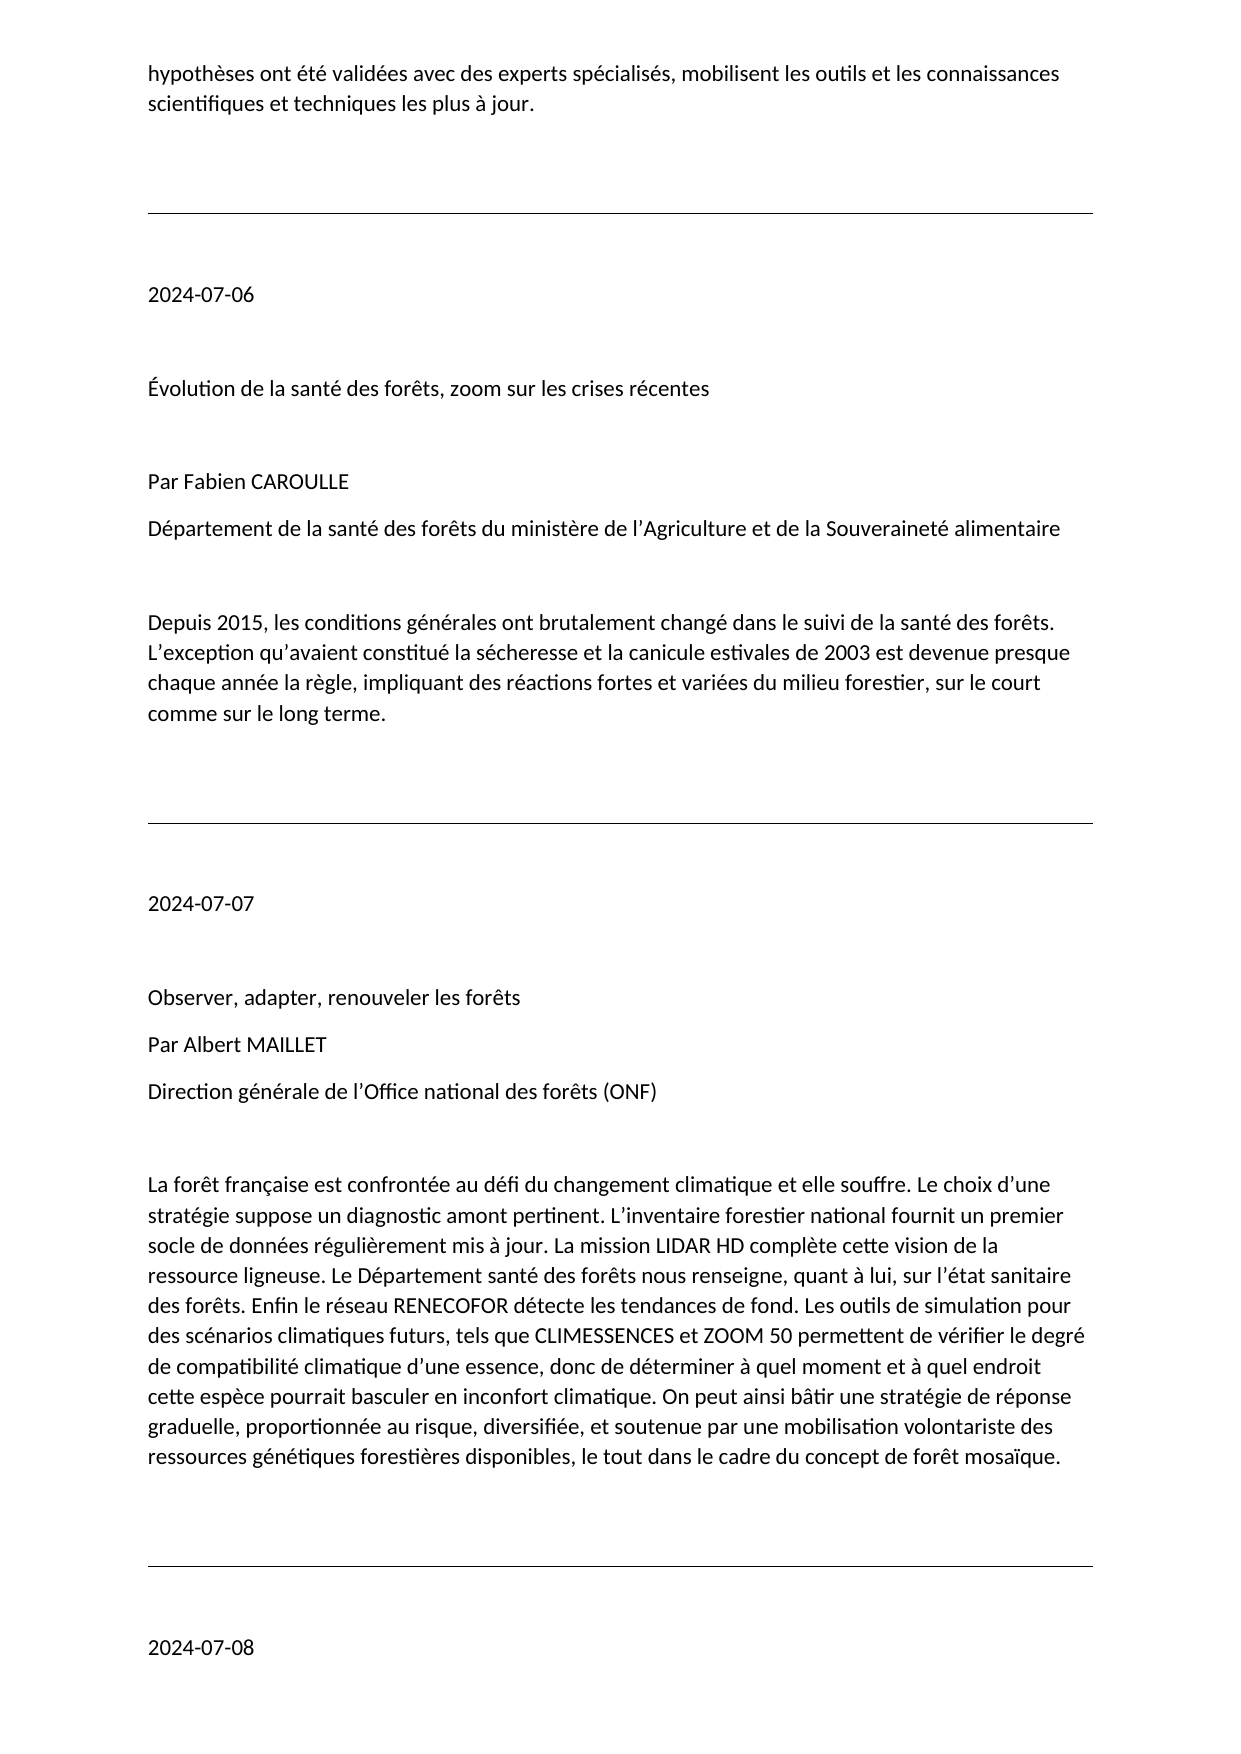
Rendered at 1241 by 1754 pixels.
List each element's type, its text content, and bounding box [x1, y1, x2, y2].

text 2024-07-07 [148, 889, 1093, 917]
text Depuis 2015, les conditions générales ont brutalement changé dans le suivi de la santé des forêts. L’exception qu’avaient constitué la sécheresse et la canicule estivales de 2003 est devenue presque chaque année la règle, impliquant des réactions fortes et variées du milieu forestier, sur le court comme sur le long terme. [148, 608, 1093, 727]
text La forêt française est confrontée au défi du changement climatique et elle souffre. Le choix d’une stratégie suppose un diagnostic amont pertinent. L’inventaire forestier national fournit un premier socle de données régulièrement mis à jour. La mission LIDAR HD complète cette vision de la ressource ligneuse. Le Département santé des forêts nous renseigne, quant à lui, sur l’état sanitaire des forêts. Enfin le réseau RENECOFOR détecte les tendances de fond. Les outils de simulation pour des scénarios climatiques futurs, tels que CLIMESSENCES et ZOOM 50 permettent de vérifier le degré de compatibilité climatique d’une essence, donc de déterminer à quel moment et à quel endroit cette espèce pourrait basculer en inconfort climatique. On peut ainsi bâtir une stratégie de réponse graduelle, proportionnée au risque, diversifiée, et soutenue par une mobilisation volontariste des ressources génétiques forestières disponibles, le tout dans le cadre du concept de forêt mosaïque. [148, 1171, 1093, 1471]
text Par Fabien CAROULLE [148, 467, 1093, 496]
text Observer, adapter, renouveler les forêts [148, 983, 1093, 1011]
text Par Albert MAILLET [148, 1030, 1093, 1058]
text 2024-07-06 [148, 280, 1093, 308]
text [148, 59, 1093, 117]
text Direction générale de l’Office national des forêts (ONF) [148, 1077, 1093, 1105]
text Évolution de la santé des forêts, zoom sur les crises récentes [148, 374, 1093, 402]
text 2024-07-08 [148, 1633, 1093, 1661]
text Département de la santé des forêts du ministère de l’Agriculture et de la Souveraineté alimentaire [148, 514, 1093, 542]
